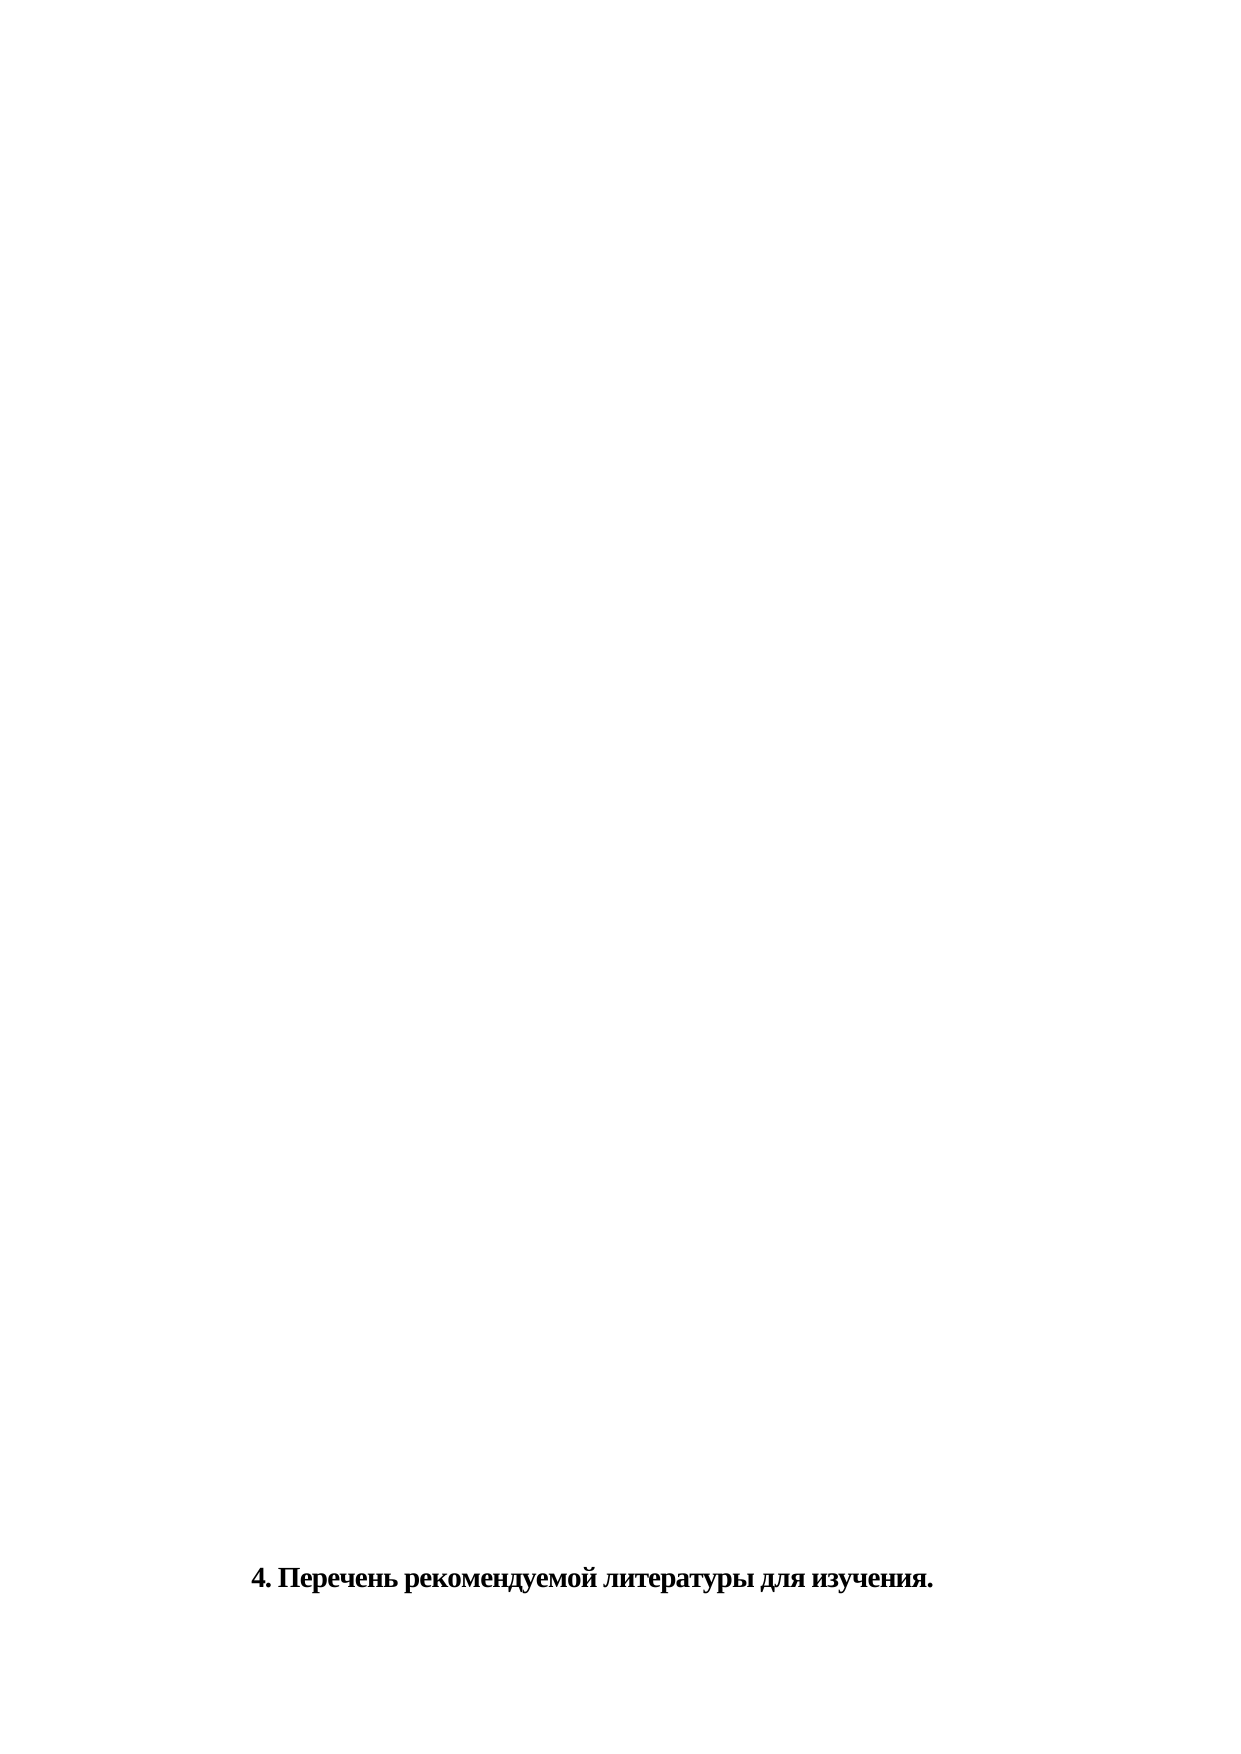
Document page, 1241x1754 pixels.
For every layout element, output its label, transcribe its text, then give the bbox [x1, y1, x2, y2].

text 4. Перечень рекомендуемой литературы для изучения. [177, 1560, 1240, 1594]
